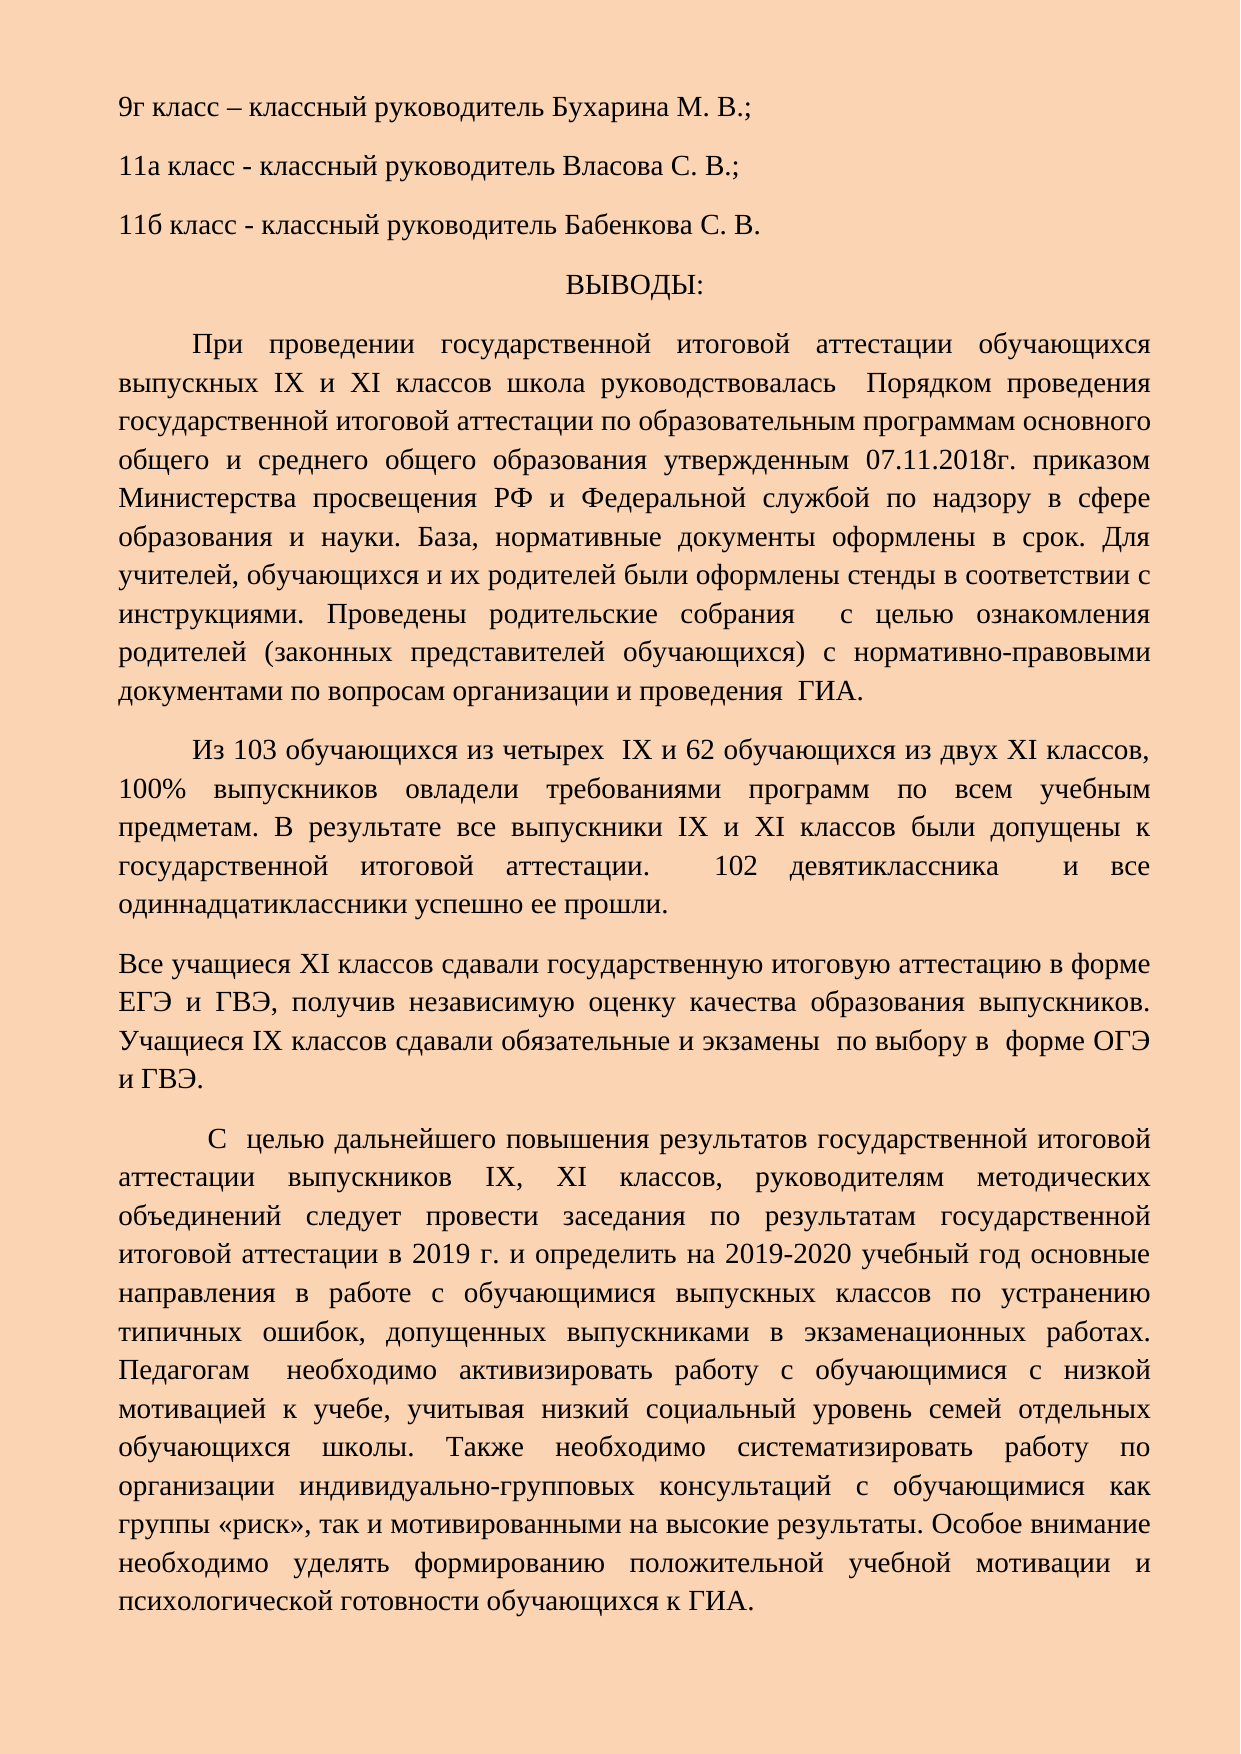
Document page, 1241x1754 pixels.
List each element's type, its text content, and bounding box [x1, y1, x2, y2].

text 11а класс - классный руководитель Власова С. В.; [118, 148, 1152, 182]
text При проведении государственной итоговой аттестации обучающихся выпускных IX и XI классов школа руководствовалась Порядком проведения государственной итоговой аттестации по образовательным программам основного общего и среднего общего образования утвержденным 07.11.2018г. приказом Министерства просвещения РФ и Федеральной службой по надзору в сфере образования и науки. База, нормативные документы оформлены в срок. Для учителей, обучающихся и их родителей были оформлены стенды в соответствии с инструкциями. Проведены родительские собрания с целью ознакомления родителей (законных представителей обучающихся) с нормативно-правовыми документами по вопросам организации и проведения ГИА. [118, 326, 1152, 707]
text 11б класс - классный руководитель Бабенкова С. В. [118, 207, 1152, 241]
text Все учащиеся XI классов сдавали государственную итоговую аттестацию в форме ЕГЭ и ГВЭ, получив независимую оценку качества образования выпускников. Учащиеся IX классов сдавали обязательные и экзамены по выбору в форме ОГЭ и ГВЭ. [118, 946, 1152, 1095]
text ВЫВОДЫ: [118, 267, 1152, 300]
text 9г класс – классный руководитель Бухарина М. В.; [118, 89, 1152, 122]
text Из 103 обучающихся из четырех IX и 62 обучающихся из двух XI классов, 100% выпускников овладели требованиями программ по всем учебным предметам. В результате все выпускники IX и XI классов были допущены к государственной итоговой аттестации. 102 девятиклассника и все одиннадцатиклассники успешно ее прошли. [118, 732, 1152, 920]
text С целью дальнейшего повышения результатов государственной итоговой аттестации выпускников IX, XI классов, руководителям методических объединений следует провести заседания по результатам государственной итоговой аттестации в 2019 г. и определить на 2019-2020 учебный год основные направления в работе с обучающимися выпускных классов по устранению типичных ошибок, допущенных выпускниками в экзаменационных работах. Педагогам необходимо активизировать работу с обучающимися с низкой мотивацией к учебе, учитывая низкий социальный уровень семей отдельных обучающихся школы. Также необходимо систематизировать работу по организации индивидуально-групповых консультаций с обучающимися как группы «риск», так и мотивированными на высокие результаты. Особое внимание необходимо уделять формированию положительной учебной мотивации и психологической готовности обучающихся к ГИА. [118, 1121, 1152, 1617]
